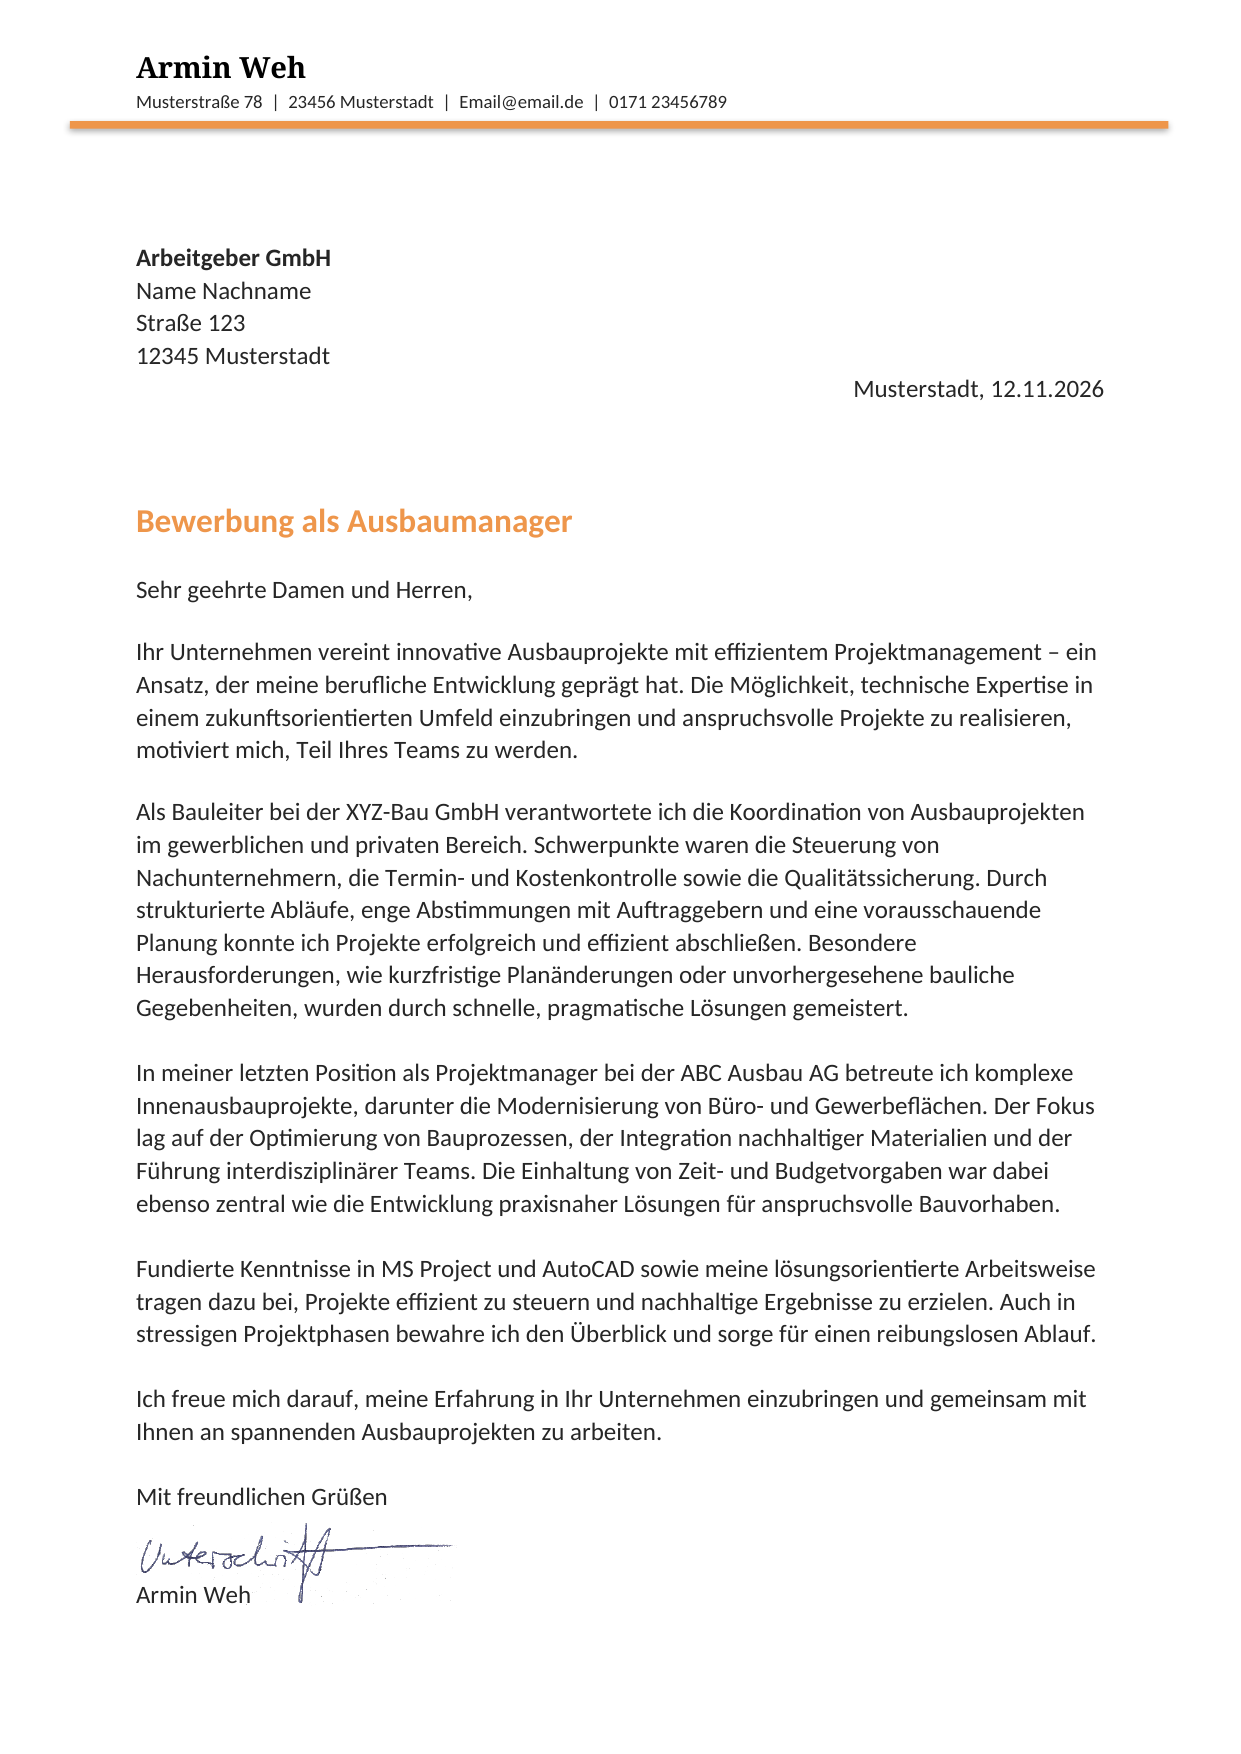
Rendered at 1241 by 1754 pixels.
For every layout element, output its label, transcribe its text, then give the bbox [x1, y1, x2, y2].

subtitle Bewerbung als Ausbaumanager [136, 501, 1104, 541]
text In meiner letzten Position als Projektmanager bei der ABC Ausbau AG betreute ich komplexe Innenausbauprojekte, darunter die Modernisierung von Büro- und Gewerbeflächen. Der Fokus lag auf der Optimierung von Bauprozessen, der Integration nachhaltiger Materialien und der Führung interdisziplinärer Teams. Die Einhaltung von Zeit- und Budgetvorgaben war dabei ebenso zentral wie die Entwicklung praxisnaher Lösungen für anspruchsvolle Bauvorhaben. [136, 1025, 1104, 1218]
picture [135, 1522, 458, 1606]
text Musterstadt, 05.02.2025 [136, 373, 1104, 403]
text Mit freundlichen Grüßen [136, 1481, 1104, 1512]
text Ich freue mich darauf, meine Erfahrung in Ihr Unternehmen einzubringen und gemeinsam mit Ihnen an spannenden Ausbauprojekten zu arbeiten. [136, 1351, 1104, 1447]
text Arbeitgeber GmbH [136, 242, 1104, 273]
text Ihr Unternehmen vereint innovative Ausbauprojekte mit effizientem Projektmanagement – ein Ansatz, der meine berufliche Entwicklung geprägt hat. Die Möglichkeit, technische Expertise in einem zukunftsorientierten Umfeld einzubringen und anspruchsvolle Projekte zu realisieren, motiviert mich, Teil Ihres Teams zu werden. [136, 636, 1104, 795]
text Als Bauleiter bei der XYZ-Bau GmbH verantwortete ich die Koordination von Ausbauprojekten im gewerblichen und privaten Bereich. Schwerpunkte waren die Steuerung von Nachunternehmern, die Termin- und Kostenkontrolle sowie die Qualitätssicherung. Durch strukturierte Abläufe, enge Abstimmungen mit Auftraggebern und eine vorausschauende Planung konnte ich Projekte erfolgreich und effizient abschließen. Besondere Herausforderungen, wie kurzfristige Planänderungen oder unvorhergesehene bauliche Gegebenheiten, wurden durch schnelle, pragmatische Lösungen gemeistert. [136, 797, 1104, 1023]
text Straße 123 [136, 308, 1104, 338]
text Name Nachname [136, 275, 1104, 306]
subtitle Sehr geehrte Damen und Herren, [136, 574, 1104, 604]
text 12345 Musterstadt [136, 340, 1104, 371]
text Fundierte Kenntnisse in MS Project und AutoCAD sowie meine lösungsorientierte Arbeitsweise tragen dazu bei, Projekte effizient zu steuern und nachhaltige Ergebnisse zu erzielen. Auch in stressigen Projektphasen bewahre ich den Überblick und sorge für einen reibungslosen Ablauf. [136, 1220, 1104, 1349]
text Armin Weh [136, 1579, 1104, 1609]
